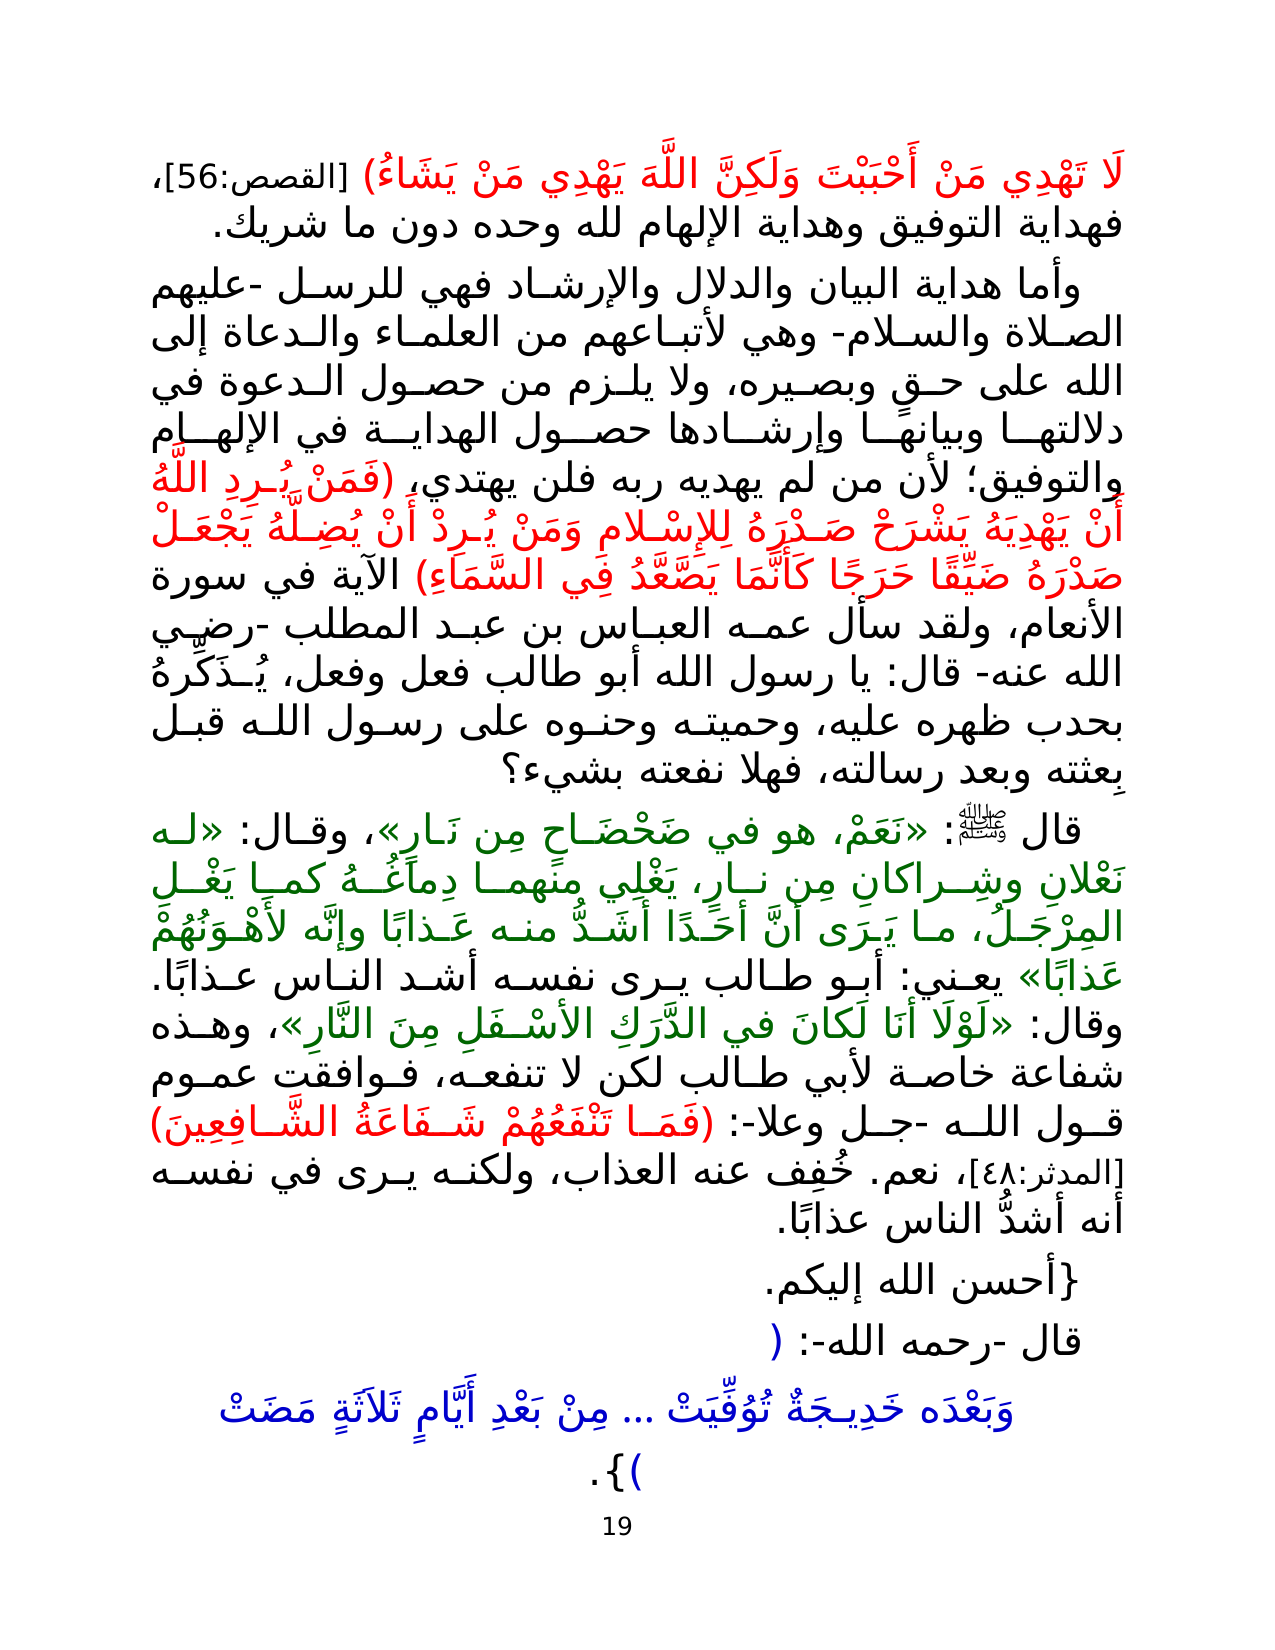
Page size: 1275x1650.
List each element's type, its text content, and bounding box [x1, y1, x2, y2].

text قال -رحمه الله-: ( [150, 1316, 1125, 1365]
text )}. [150, 1447, 1125, 1495]
text وأما هداية البيان والدلال والإرشاد فهي للرسل -عليهم الصلاة والسلام- وهي لأتباعهم من العلماء والدعاة إلى الله على حقٍ وبصيره، ولا يلزم من حصول الدعوة في دلالتها وبيانها وإرشادها حصول الهداية في الإلهام والتوفيق؛ لأن من لم يهديه ربه فلن يهتدي، ﴿فَمَنْ يُرِدِ اللَّهُ أَنْ يَهْدِيَهُ يَشْرَحْ صَدْرَهُ لِلإِسْلامِ وَمَنْ يُرِدْ أَنْ يُضِلَّهُ يَجْعَلْ صَدْرَهُ ضَيِّقًا حَرَجًا كَأَنَّمَا يَصَّعَّدُ فِي السَّمَاءِ﴾ الآية في سورة الأنعام، ولقد سأل عمه العباس بن عبد المطلب -رضي الله عنه- قال: يا رسول الله أبو طالب فعل وفعل، يُذَكِّرهُ بحدب ظهره عليه، وحميته وحنوه على رسول الله قبل بِعثته وبعد رسالته، فهلا نفعته بشيء؟ [150, 259, 1125, 793]
text قال ﷺ: «نَعَمْ، هو في ضَحْضَاحٍ مِن نَارٍ»، وقال: «له نَعْلانِ وشِراكانِ مِن نارٍ، يَغْلِي منهما دِماغُهُ كما يَغْلِ المِرْجَلُ، ما يَرَى أنَّ أحَدًا أشَدُّ منه عَذابًا وإنَّه لأَهْوَنُهُمْ عَذابًا» يعني: أبو طالب يرى نفسه أشد الناس عذابًا. وقال: «لَوْلَا أنَا لَكانَ في الدَّرَكِ الأسْفَلِ مِنَ النَّارِ»، وهذه شفاعة خاصة لأبي طالب لكن لا تنفعه، فوافقت عموم قول الله -جل وعلا-: ﴿فَمَا تَنْفَعُهُمْ شَفَاعَةُ الشَّافِعِينَ﴾ [المدثر:٤٨]، نعم. خُفِف عنه العذاب، ولكنه يرى في نفسه أنه أشدُّ الناس عذابًا. [150, 806, 1125, 1243]
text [150, 150, 1125, 247]
text وَبَعْدَه خَدِيـجَةٌ تُوُفِّيَتْ ... مِنْ بَعْدِ أَيَّامٍ ثَلاَثَةٍ مَضَتْ [150, 1377, 1125, 1434]
text {أحسن الله إليكم. [150, 1255, 1125, 1304]
